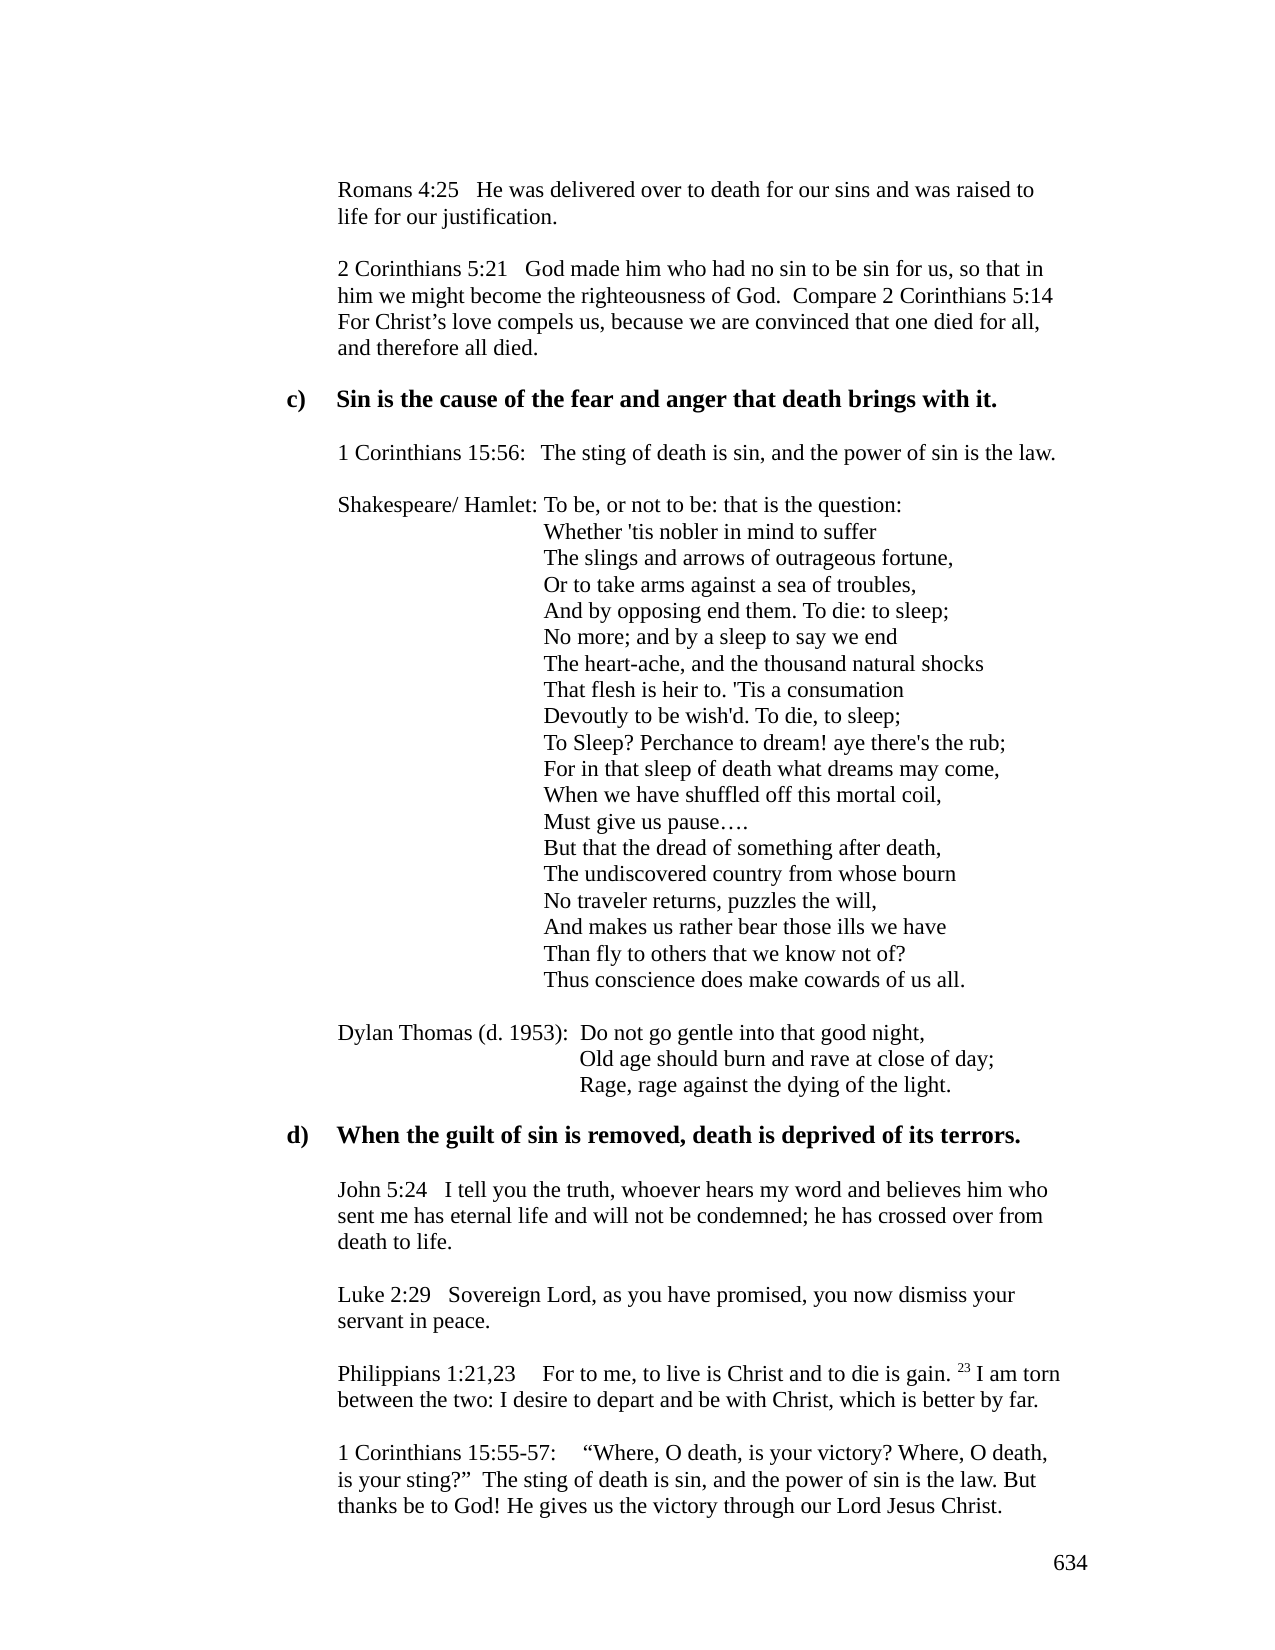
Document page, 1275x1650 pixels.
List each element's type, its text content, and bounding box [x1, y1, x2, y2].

subtitle c) Sin is the cause of the fear and anger that death brings with it. [286, 384, 1062, 412]
text Whether 'tis nobler in mind to suffer [543, 518, 1062, 544]
text 1 Corinthians 15:55-57: “Where, O death, is your victory? Where, O death, is your sting?” The sting of death is sin, and the power of sin is the law. But thanks be to God! He gives us the victory through our Lord Jesus Christ. [337, 1439, 1062, 1518]
text The slings and arrows of outrageous fortune, [543, 544, 1062, 571]
text 2 Corinthians 5:21 God made him who had no sin to be sin for us, so that in him we might become the righteousness of God. Compare 2 Corinthians 5:14 For Christ’s love compels us, because we are convinced that one died for all, and therefore all died. [337, 255, 1062, 361]
text That flesh is heir to. 'Tis a consumation [543, 676, 1062, 702]
text No traveler returns, puzzles the will, [543, 887, 1062, 913]
text Shakespeare/ Hamlet: To be, or not to be: that is the question: [337, 492, 1062, 518]
text Philippians 1:21,23 For to me, to live is Christ and to die is gain. 23 I am torn between the two: I desire to depart and be with Christ, which is better by far. [337, 1360, 1062, 1413]
text Or to take arms against a sea of troubles, [543, 571, 1062, 597]
text The undiscovered country from whose bourn [543, 861, 1062, 887]
text To Sleep? Perchance to dream! aye there's the rub; [543, 729, 1062, 755]
text Must give us pause…. [543, 808, 1062, 834]
text Devoutly to be wish'd. To die, to sleep; [543, 702, 1062, 729]
subtitle d) When the guilt of sin is removed, death is deprived of its terrors. [286, 1121, 1062, 1149]
text Than fly to others that we know not of? [543, 939, 1062, 966]
text For in that sleep of death what dreams may come, [543, 755, 1062, 781]
text 1 Corinthians 15:56: The sting of death is sin, and the power of sin is the law. [337, 439, 1062, 465]
text But that the dread of something after death, [543, 834, 1062, 861]
text Old age should burn and rave at close of day; [579, 1045, 1062, 1071]
text And makes us rather bear those ills we have [543, 913, 1062, 939]
text Romans 4:25 He was delivered over to death for our sins and was raised to life for our justification. [337, 176, 1062, 229]
text The heart-ache, and the thousand natural shocks [543, 650, 1062, 676]
text John 5:24 I tell you the truth, whoever hears my word and believes him who sent me has eternal life and will not be condemned; he has crossed over from death to life. [337, 1176, 1062, 1255]
text When we have shuffled off this mortal coil, [543, 781, 1062, 808]
text Dylan Thomas (d. 1953): Do not go gentle into that good night, [337, 1019, 1062, 1045]
text No more; and by a sleep to say we end [543, 623, 1062, 650]
text Luke 2:29 Sovereign Lord, as you have promised, you now dismiss your servant in peace. [337, 1281, 1062, 1334]
text Thus conscience does make cowards of us all. [543, 966, 1062, 992]
text And by opposing end them. To die: to sleep; [543, 597, 1062, 623]
text Rage, rage against the dying of the light. [579, 1071, 1062, 1098]
